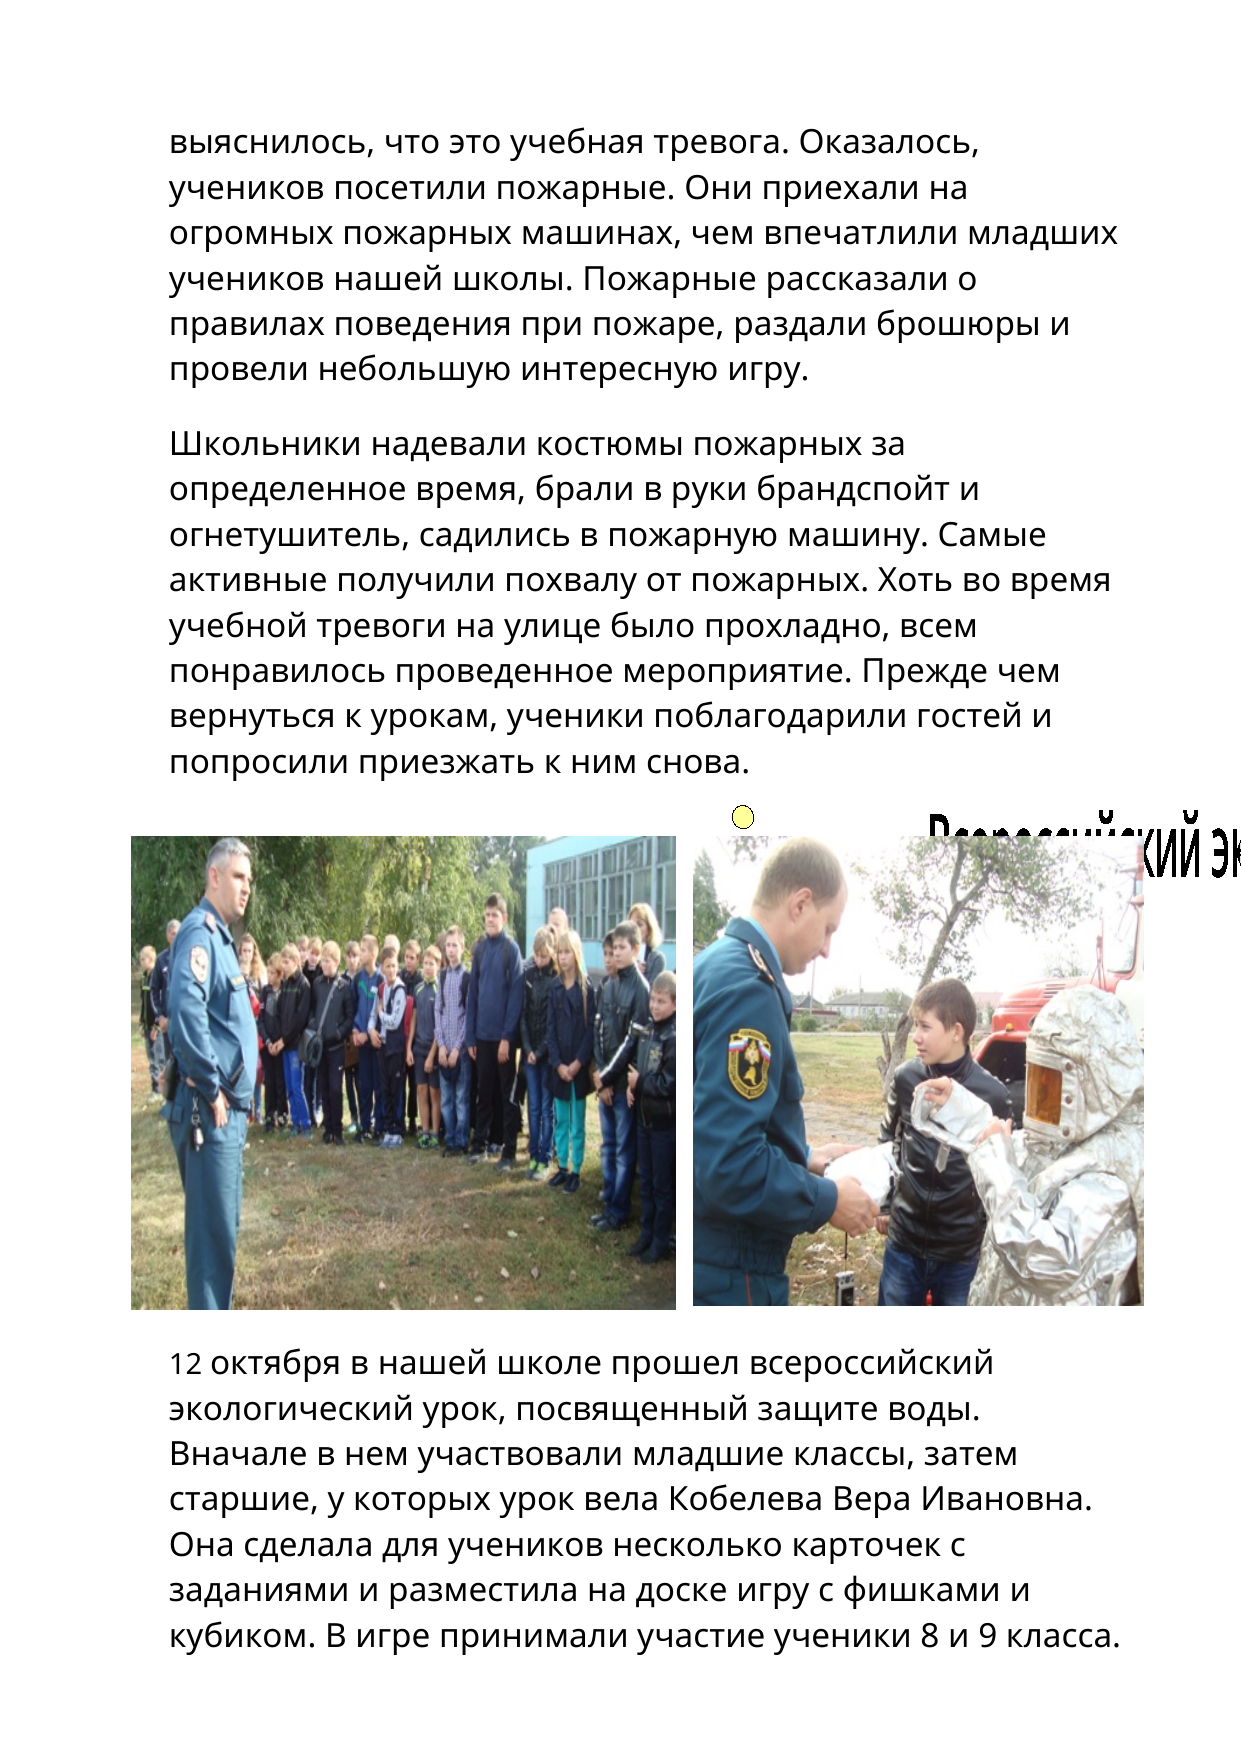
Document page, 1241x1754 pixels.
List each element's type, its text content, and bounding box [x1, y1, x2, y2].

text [169, 118, 1125, 391]
picture [131, 836, 676, 1310]
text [169, 956, 1125, 1657]
picture [693, 836, 1144, 1306]
text Школьники надевали костюмы пожарных за определенное время, брали в руки брандспойт и огнетушитель, садились в пожарную машину. Самые активные получили похвалу от пожарных. Хоть во время учебной тревоги на улице было прохладно, всем понравилось проведенное мероприятие. Прежде чем вернуться к урокам, ученики поблагодарили гостей и попросили приезжать к ним снова. [169, 420, 1125, 783]
